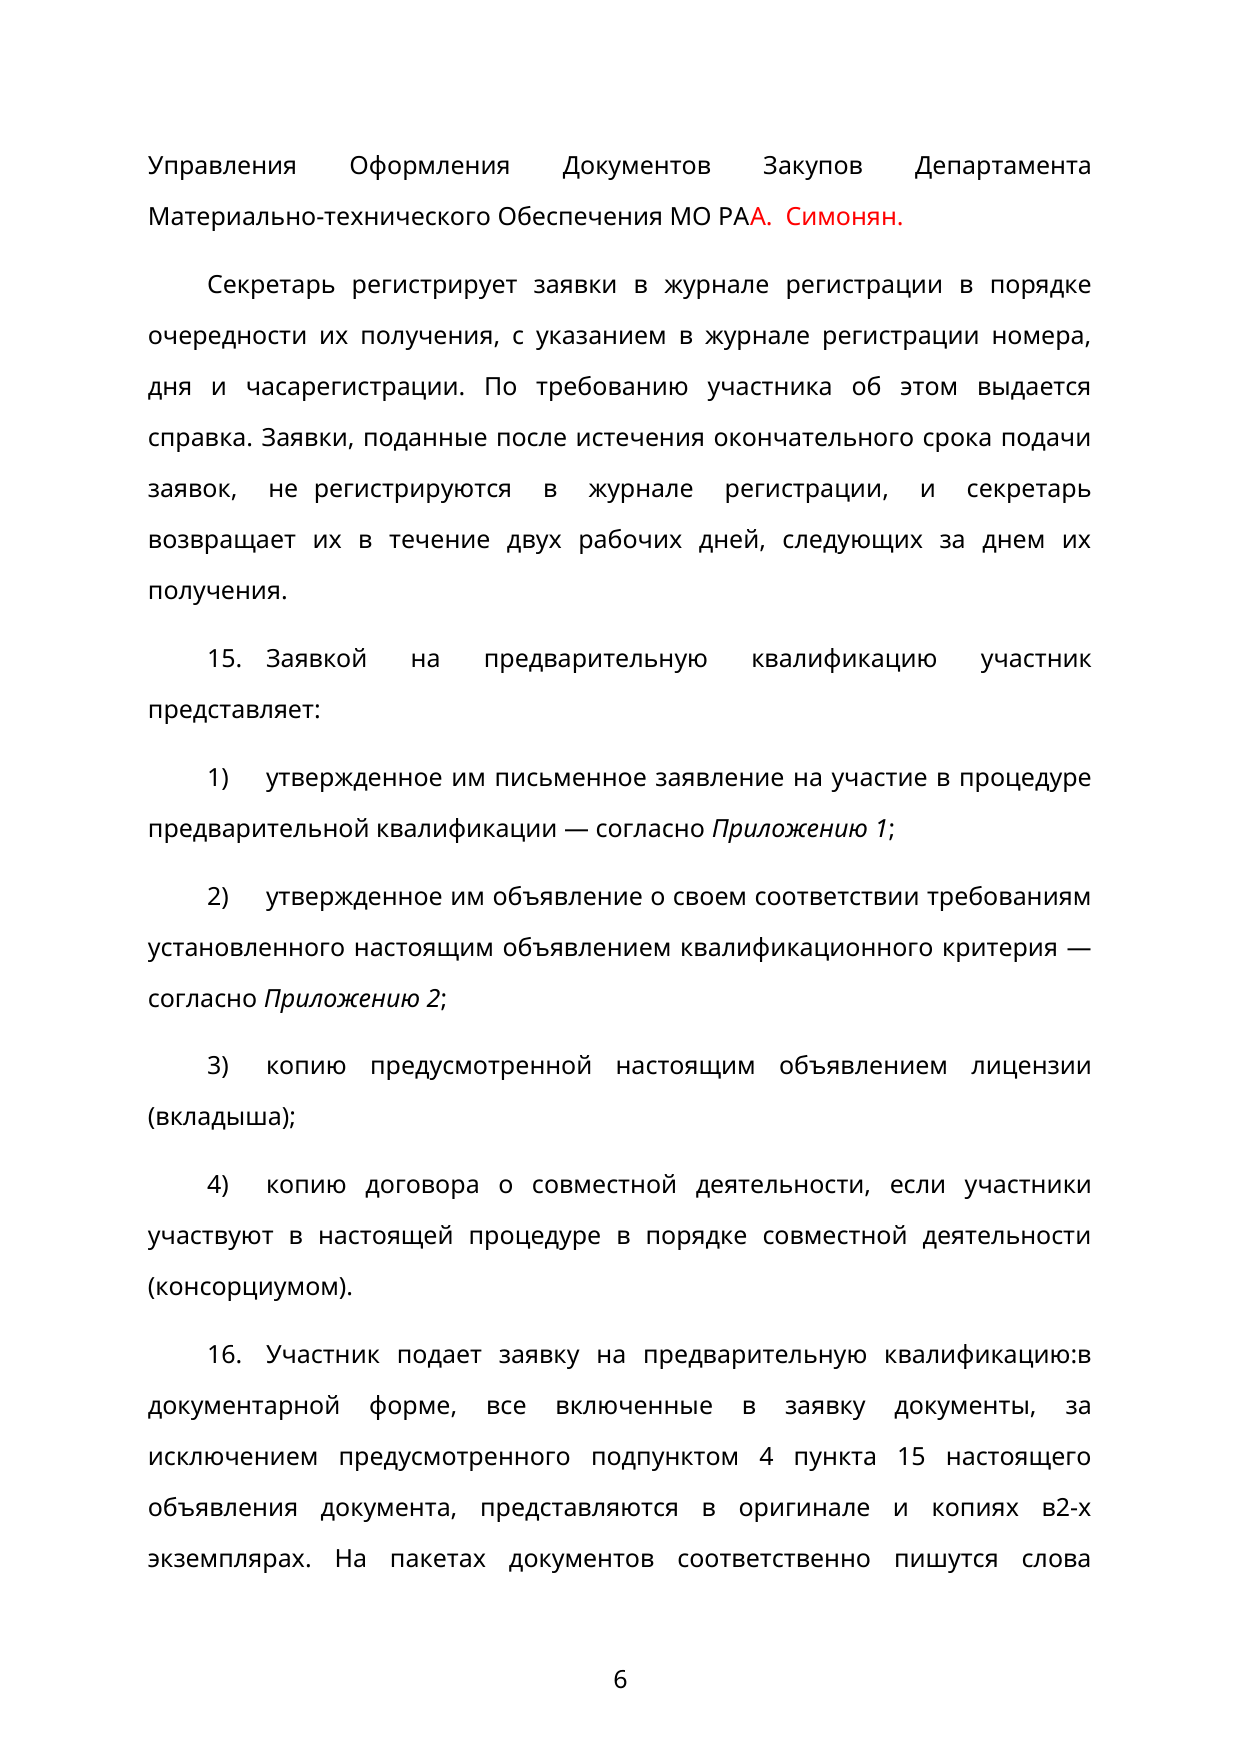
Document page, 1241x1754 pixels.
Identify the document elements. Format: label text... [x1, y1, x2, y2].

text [148, 1336, 1092, 1575]
text 4) копию договора о совместной деятельности, если участники участвуют в настоящей процедуре в порядке совместной деятельности (консорциумом). [148, 1167, 1092, 1303]
text Секретарь регистрирует заявки в журнале регистрации в порядке очередности их получения, с указанием в журнале регистрации номера, дня и часарегистрации. По требованию участника об этом выдается справка. Заявки, поданные после истечения окончательного срока подачи заявок, не регистрируются в журнале регистрации, и секретарь возвращает их в течение двух рабочих дней, следующих за днем их получения. [148, 266, 1092, 607]
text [148, 148, 1092, 233]
text 15. Заявкой на предварительную квалификацию участник представляет: [148, 641, 1092, 726]
text 3) копию предусмотренной настоящим объявлением лицензии (вкладыша); [148, 1048, 1092, 1133]
text 2) утвержденное им объявление о своем соответствии требованиям установленного настоящим объявлением квалификационного критерия — согласно Приложению 2; [148, 878, 1092, 1014]
text 1) утвержденное им письменное заявление на участие в процедуре предварительной квалификации — согласно Приложению 1; [148, 759, 1092, 844]
